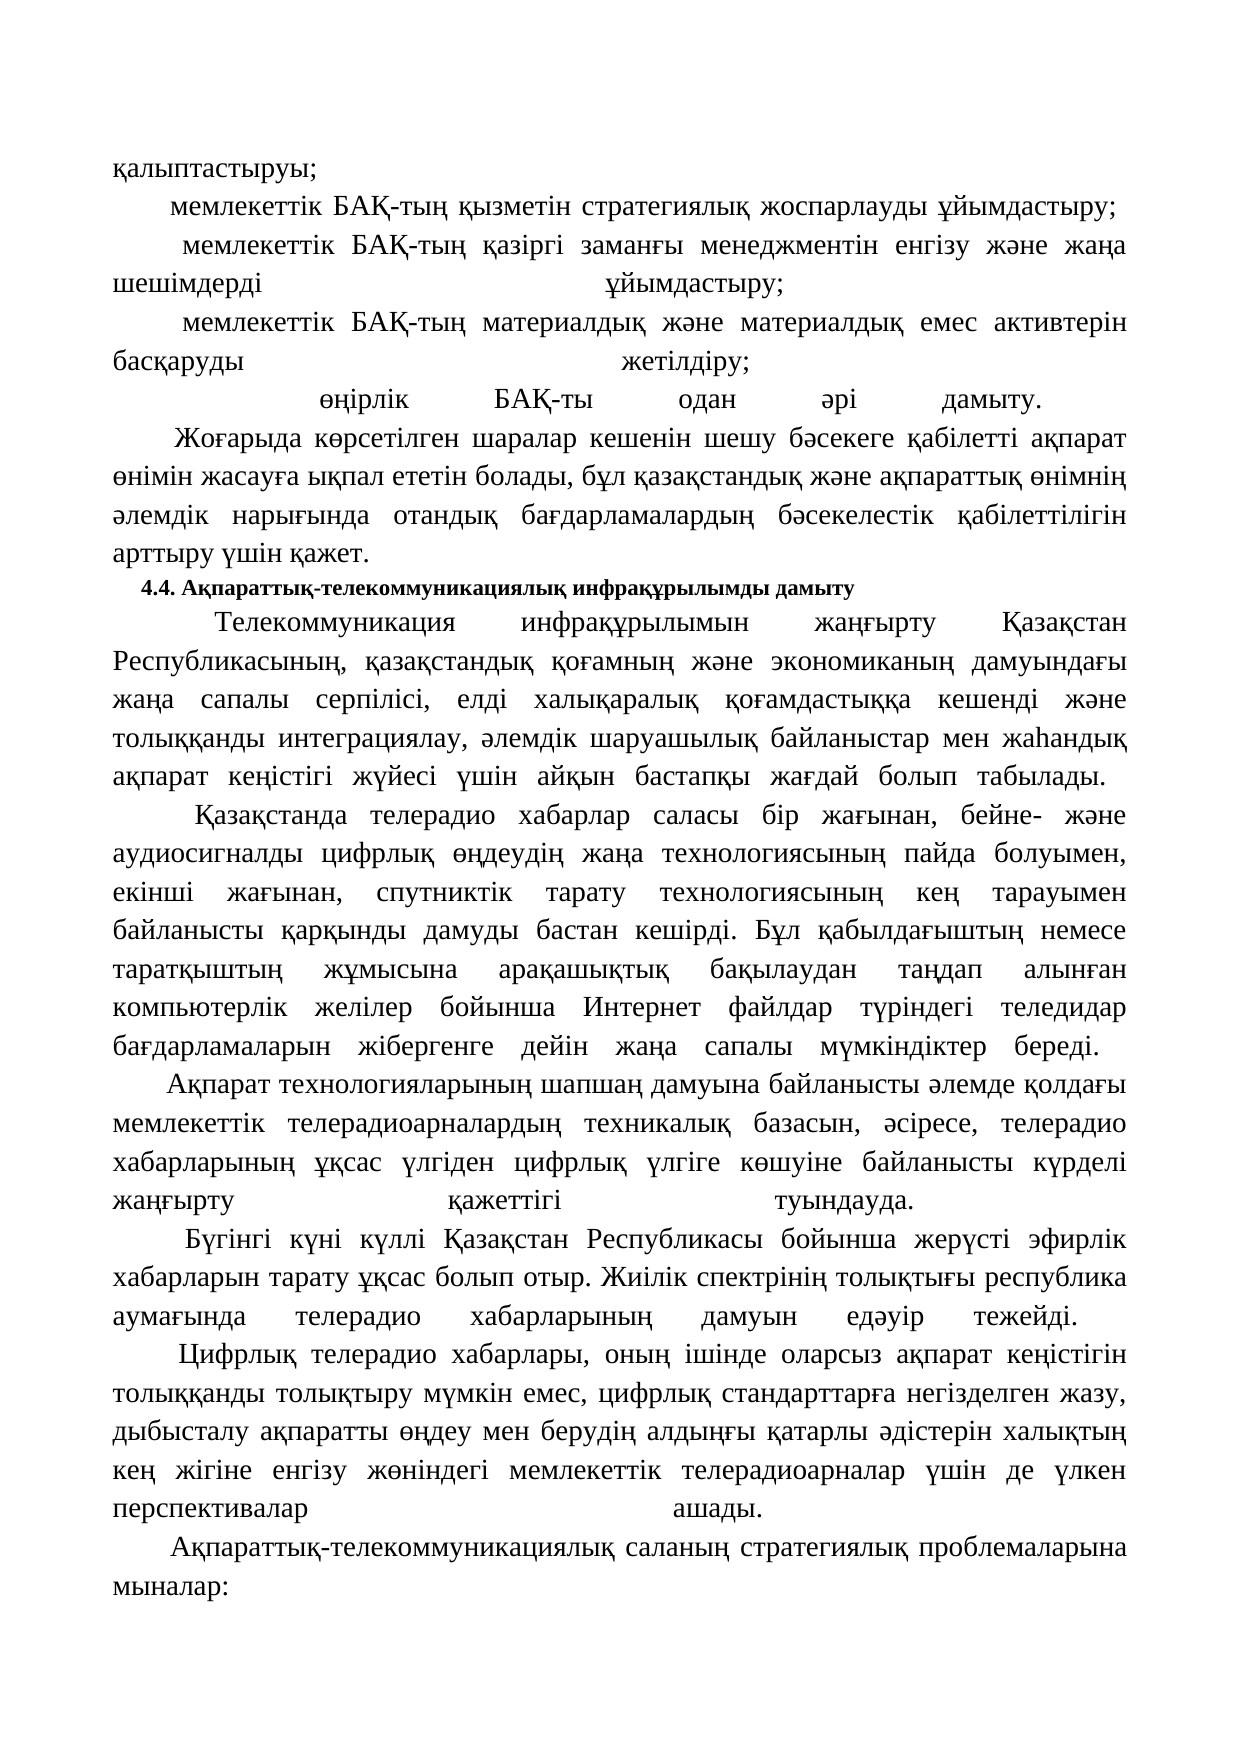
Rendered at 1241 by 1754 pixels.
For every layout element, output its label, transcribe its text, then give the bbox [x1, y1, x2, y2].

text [112, 604, 1128, 1601]
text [112, 150, 1128, 569]
text 4.4. Ақпараттық-телекоммуникациялық инфрақұрылымды дамыту [112, 574, 1128, 600]
